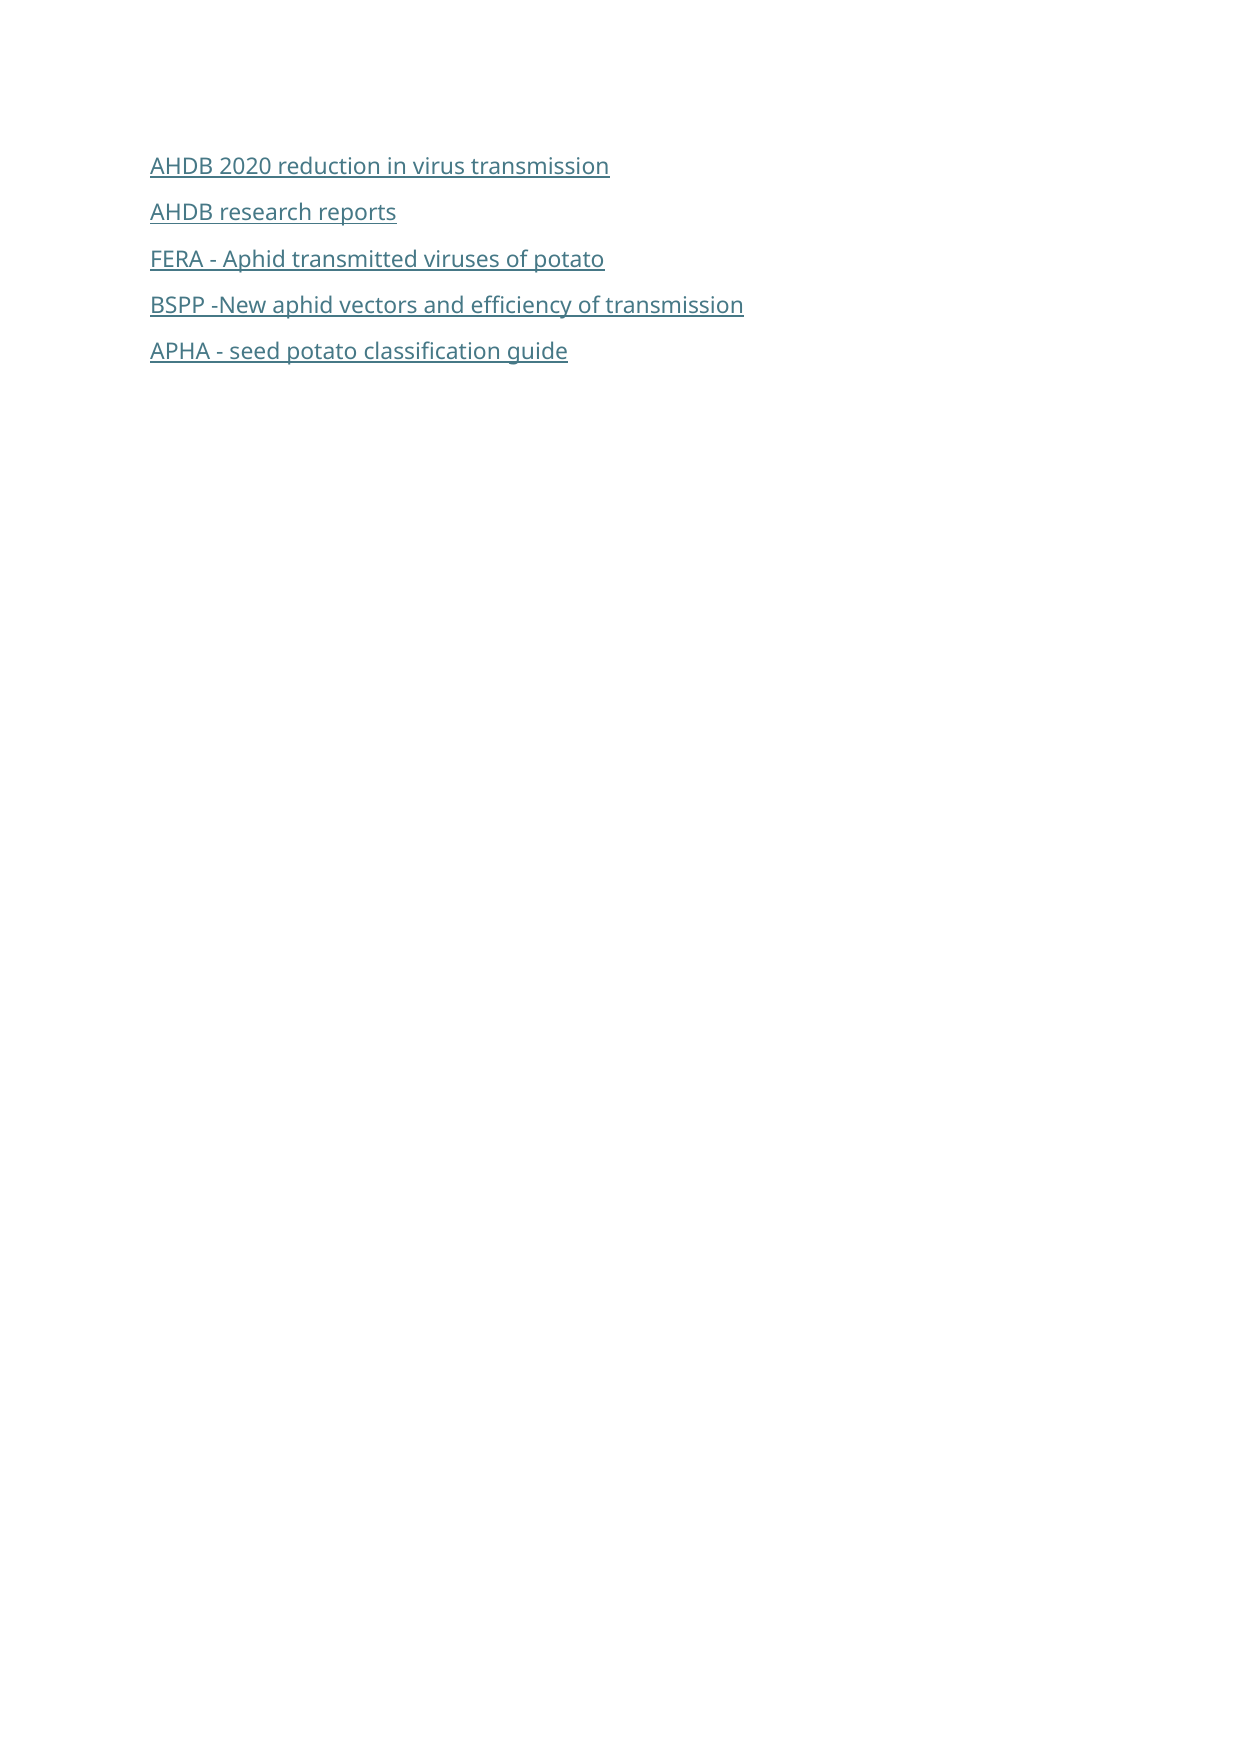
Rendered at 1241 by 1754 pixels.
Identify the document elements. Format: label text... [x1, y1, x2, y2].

text AHDB research reports [150, 196, 1090, 227]
text BSPP -New aphid vectors and efficiency of transmission [150, 289, 1090, 320]
text AHDB 2020 reduction in virus transmission [150, 150, 1090, 181]
text APHA - seed potato classification guide [150, 335, 1090, 366]
text FERA - Aphid transmitted viruses of potato [150, 242, 1090, 274]
